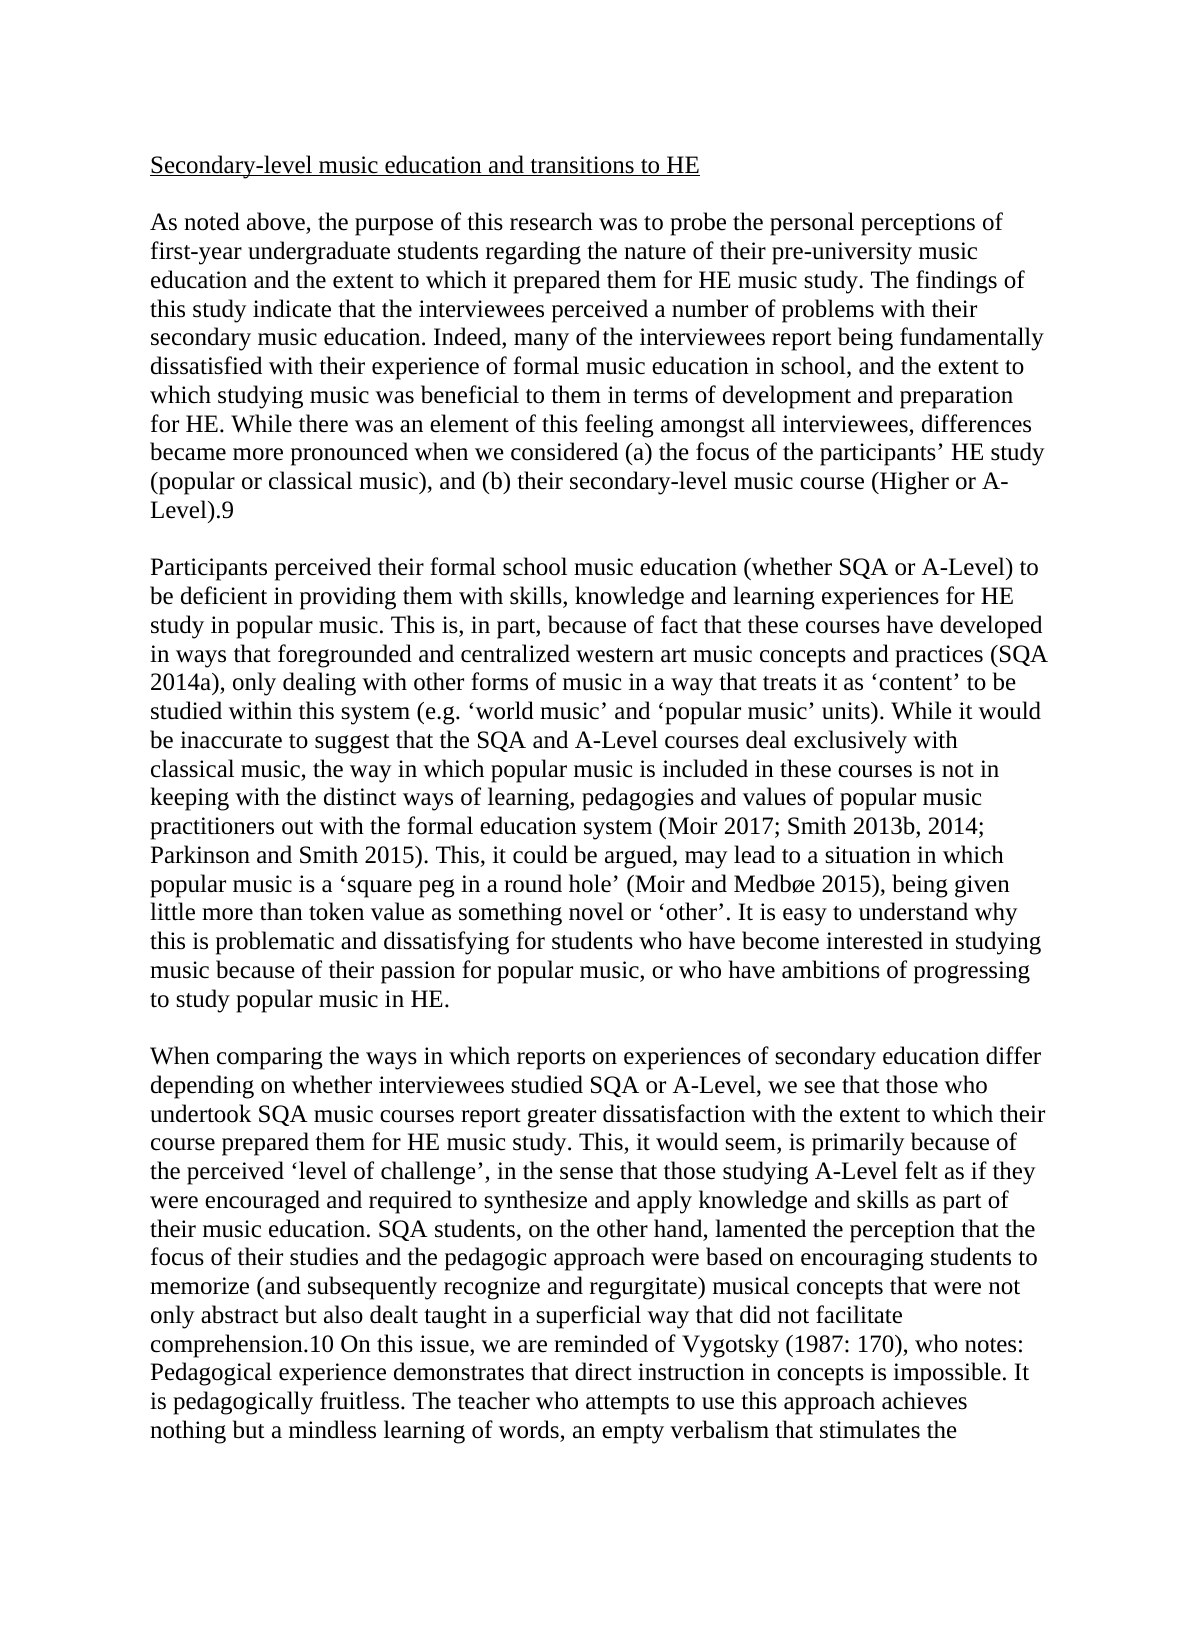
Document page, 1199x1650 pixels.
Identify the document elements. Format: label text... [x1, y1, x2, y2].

text When comparing the ways in which reports on experiences of secondary education differ depending on whether interviewees studied SQA or A-Level, we see that those who undertook SQA music courses report greater dissatisfaction with the extent to which their course prepared them for HE music study. This, it would seem, is primarily because of the perceived ‘level of challenge’, in the sense that those studying A-Level felt as if they were encouraged and required to synthesize and apply knowledge and skills as part of their music education. SQA students, on the other hand, lamented the perception that the focus of their studies and the pedagogic approach were based on encouraging students to memorize (and subsequently recognize and regurgitate) musical concepts that were not only abstract but also dealt taught in a superficial way that did not facilitate comprehension.10 On this issue, we are reminded of Vygotsky (1987: 170), who notes: [150, 1041, 1049, 1357]
text As noted above, the purpose of this research was to probe the personal perceptions of first-year undergraduate students regarding the nature of their pre-university music education and the extent to which it prepared them for HE music study. The findings of this study indicate that the interviewees perceived a number of problems with their secondary music education. Indeed, many of the interviewees report being fundamentally dissatisfied with their experience of formal music education in school, and the extent to which studying music was beneficial to them in terms of development and preparation for HE. While there was an element of this feeling amongst all interviewees, differences became more pronounced when we considered (a) the focus of the participants’ HE study (popular or classical music), and (b) their secondary-level music course (Higher or A-Level).9 [150, 207, 1049, 524]
text Participants perceived their formal school music education (whether SQA or A-Level) to be deficient in providing them with skills, knowledge and learning experiences for HE study in popular music. This is, in part, because of fact that these courses have developed in ways that foregrounded and centralized western art music concepts and practices (SQA 2014a), only dealing with other forms of music in a way that treats it as ‘content’ to be studied within this system (e.g. ‘world music’ and ‘popular music’ units). While it would be inaccurate to suggest that the SQA and A-Level courses deal exclusively with classical music, the way in which popular music is included in these courses is not in keeping with the distinct ways of learning, pedagogies and values of popular music practitioners out with the formal education system (Moir 2017; Smith 2013b, 2014; Parkinson and Smith 2015). This, it could be argued, may lead to a situation in which popular music is a ‘square peg in a round hole’ (Moir and Medbøe 2015), being given little more than token value as something novel or ‘other’. It is easy to understand why this is problematic and dissatisfying for students who have become interested in studying music because of their passion for popular music, or who have ambitions of progressing to study popular music in HE. [150, 552, 1049, 1012]
text Secondary-level music education and transitions to HE [150, 150, 1049, 179]
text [150, 1357, 1049, 1444]
